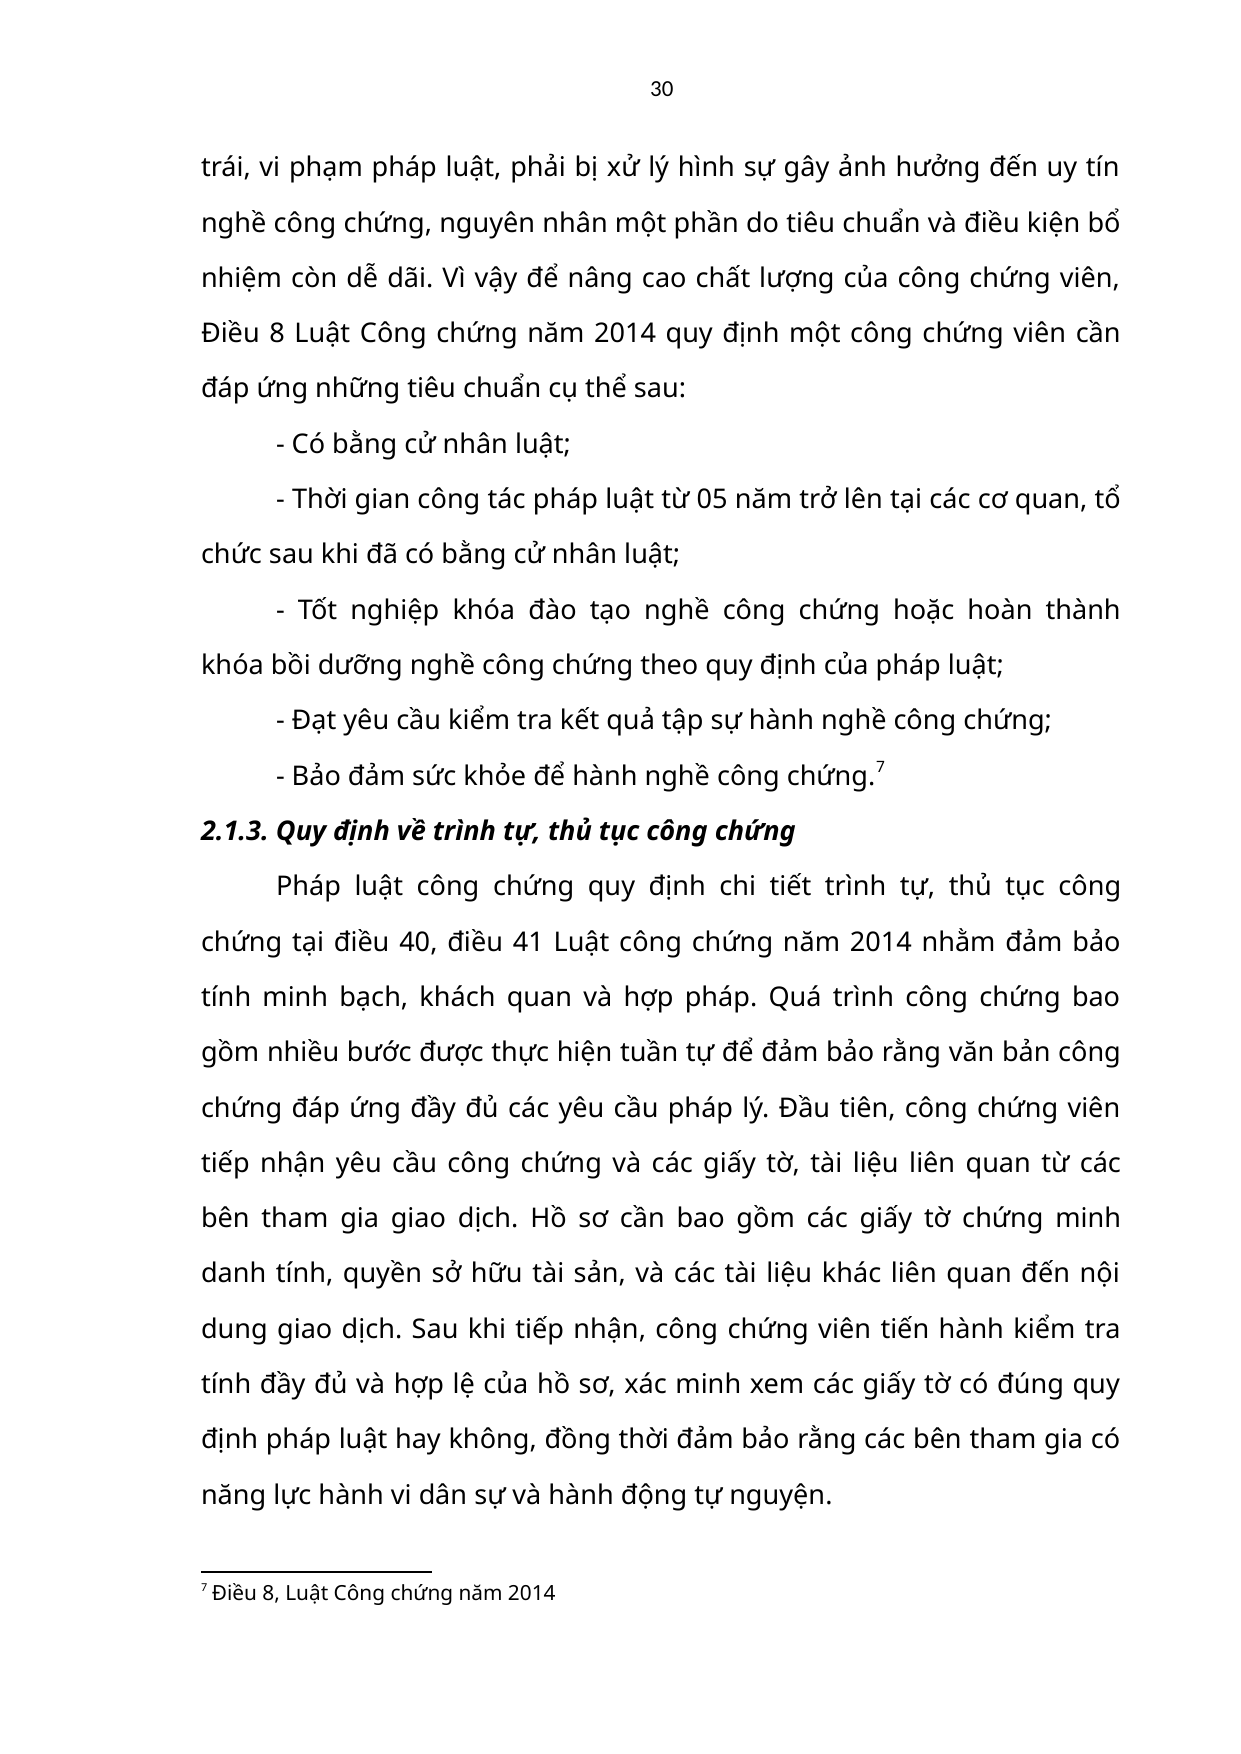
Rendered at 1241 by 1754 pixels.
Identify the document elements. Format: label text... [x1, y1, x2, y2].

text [201, 148, 1122, 406]
text Pháp luật công chứng quy định chi tiết trình tự, thủ tục công chứng tại điều 40, điều 41 Luật công chứng năm 2014 nhằm đảm bảo tính minh bạch, khách quan và hợp pháp. Quá trình công chứng bao gồm nhiều bước được thực hiện tuần tự để đảm bảo rằng văn bản công chứng đáp ứng đầy đủ các yêu cầu pháp lý. Đầu tiên, công chứng viên tiếp nhận yêu cầu công chứng và các giấy tờ, tài liệu liên quan từ các bên tham gia giao dịch. Hồ sơ cần bao gồm các giấy tờ chứng minh danh tính, quyền sở hữu tài sản, và các tài liệu khác liên quan đến nội dung giao dịch. Sau khi tiếp nhận, công chứng viên tiến hành kiểm tra tính đầy đủ và hợp lệ của hồ sơ, xác minh xem các giấy tờ có đúng quy định pháp luật hay không, đồng thời đảm bảo rằng các bên tham gia có năng lực hành vi dân sự và hành động tự nguyện. [201, 867, 1122, 1512]
text - Bảo đảm sức khỏe để hành nghề công chứng. [201, 756, 1122, 793]
text - Đạt yêu cầu kiểm tra kết quả tập sự hành nghề công chứng; [201, 701, 1122, 738]
text - Tốt nghiệp khóa đào tạo nghề công chứng hoặc hoàn thành khóa bồi dưỡng nghề công chứng theo quy định của pháp luật; [201, 590, 1122, 682]
text 2.1.3. Quy định về trình tự, thủ tục công chứng [201, 811, 1122, 848]
text - Có bằng cử nhân luật; [201, 424, 1122, 461]
text - Thời gian công tác pháp luật từ 05 năm trở lên tại các cơ quan, tổ chức sau khi đã có bằng cử nhân luật; [201, 479, 1122, 572]
